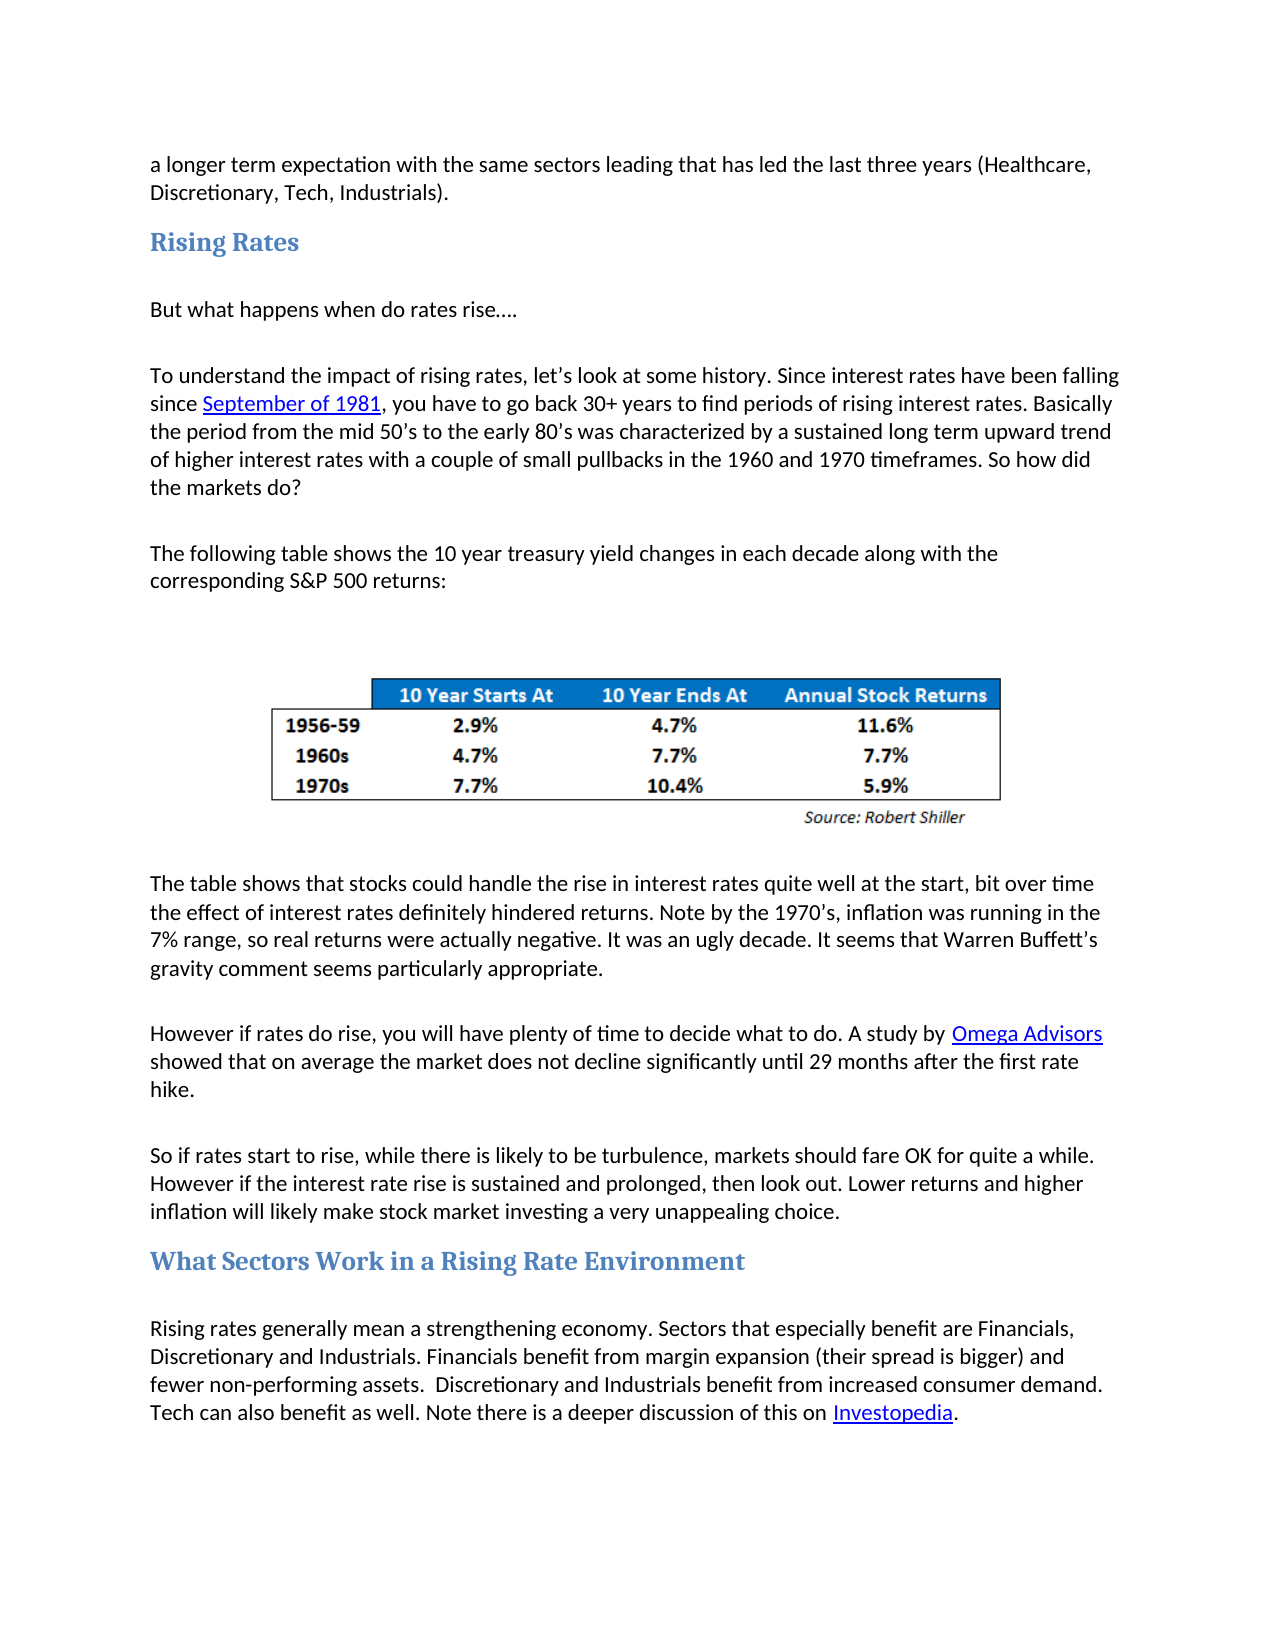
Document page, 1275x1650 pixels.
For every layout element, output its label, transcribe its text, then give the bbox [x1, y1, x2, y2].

text However if rates do rise, you will have plenty of time to decide what to do. A study by Omega Advisors showed that on average the market does not decline significantly until 29 months after the first rate hike. [150, 1019, 1125, 1103]
picture [269, 672, 1006, 832]
text The table shows that stocks could handle the rise in interest rates quite well at the start, bit over time the effect of interest rates definitely hindered returns. Note by the 1970’s, inflation was running in the 7% range, so real returns were actually negative. It was an ugly decade. It seems that Warren Buffett’s gravity comment seems particularly appropriate. [150, 869, 1125, 982]
text To understand the impact of rising rates, let’s look at some history. Since interest rates have been falling since September of 1981, you have to go back 30+ years to find periods of rising interest rates. Basically the period from the mid 50’s to the early 80’s was characterized by a sustained long term upward trend of higher interest rates with a couple of small pullbacks in the 1960 and 1970 timeframes. So how did the markets do? [150, 361, 1125, 501]
subtitle Rising Rates [150, 227, 1125, 258]
text Rising rates generally mean a strengthening economy. Sectors that especially benefit are Financials, Discretionary and Industrials. Financials benefit from margin expansion (their spread is bigger) and fewer non-performing assets. Discretionary and Industrials benefit from increased consumer demand. Tech can also benefit as well. Note there is a deeper discussion of this on Investopedia. [150, 1314, 1125, 1426]
text But what happens when do rates rise…. [150, 296, 1125, 323]
text So if rates start to rise, while there is likely to be turbulence, markets should fare OK for quite a while. However if the interest rate rise is sustained and prolonged, then look out. Lower returns and higher inflation will likely make stock market investing a very unappealing choice. [150, 1141, 1125, 1225]
text The following table shows the 10 year treasury yield changes in each decade along with the corresponding S&P 500 returns: [150, 539, 1125, 595]
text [150, 150, 1125, 206]
subtitle What Sectors Work in a Rising Rate Environment [150, 1246, 1125, 1277]
